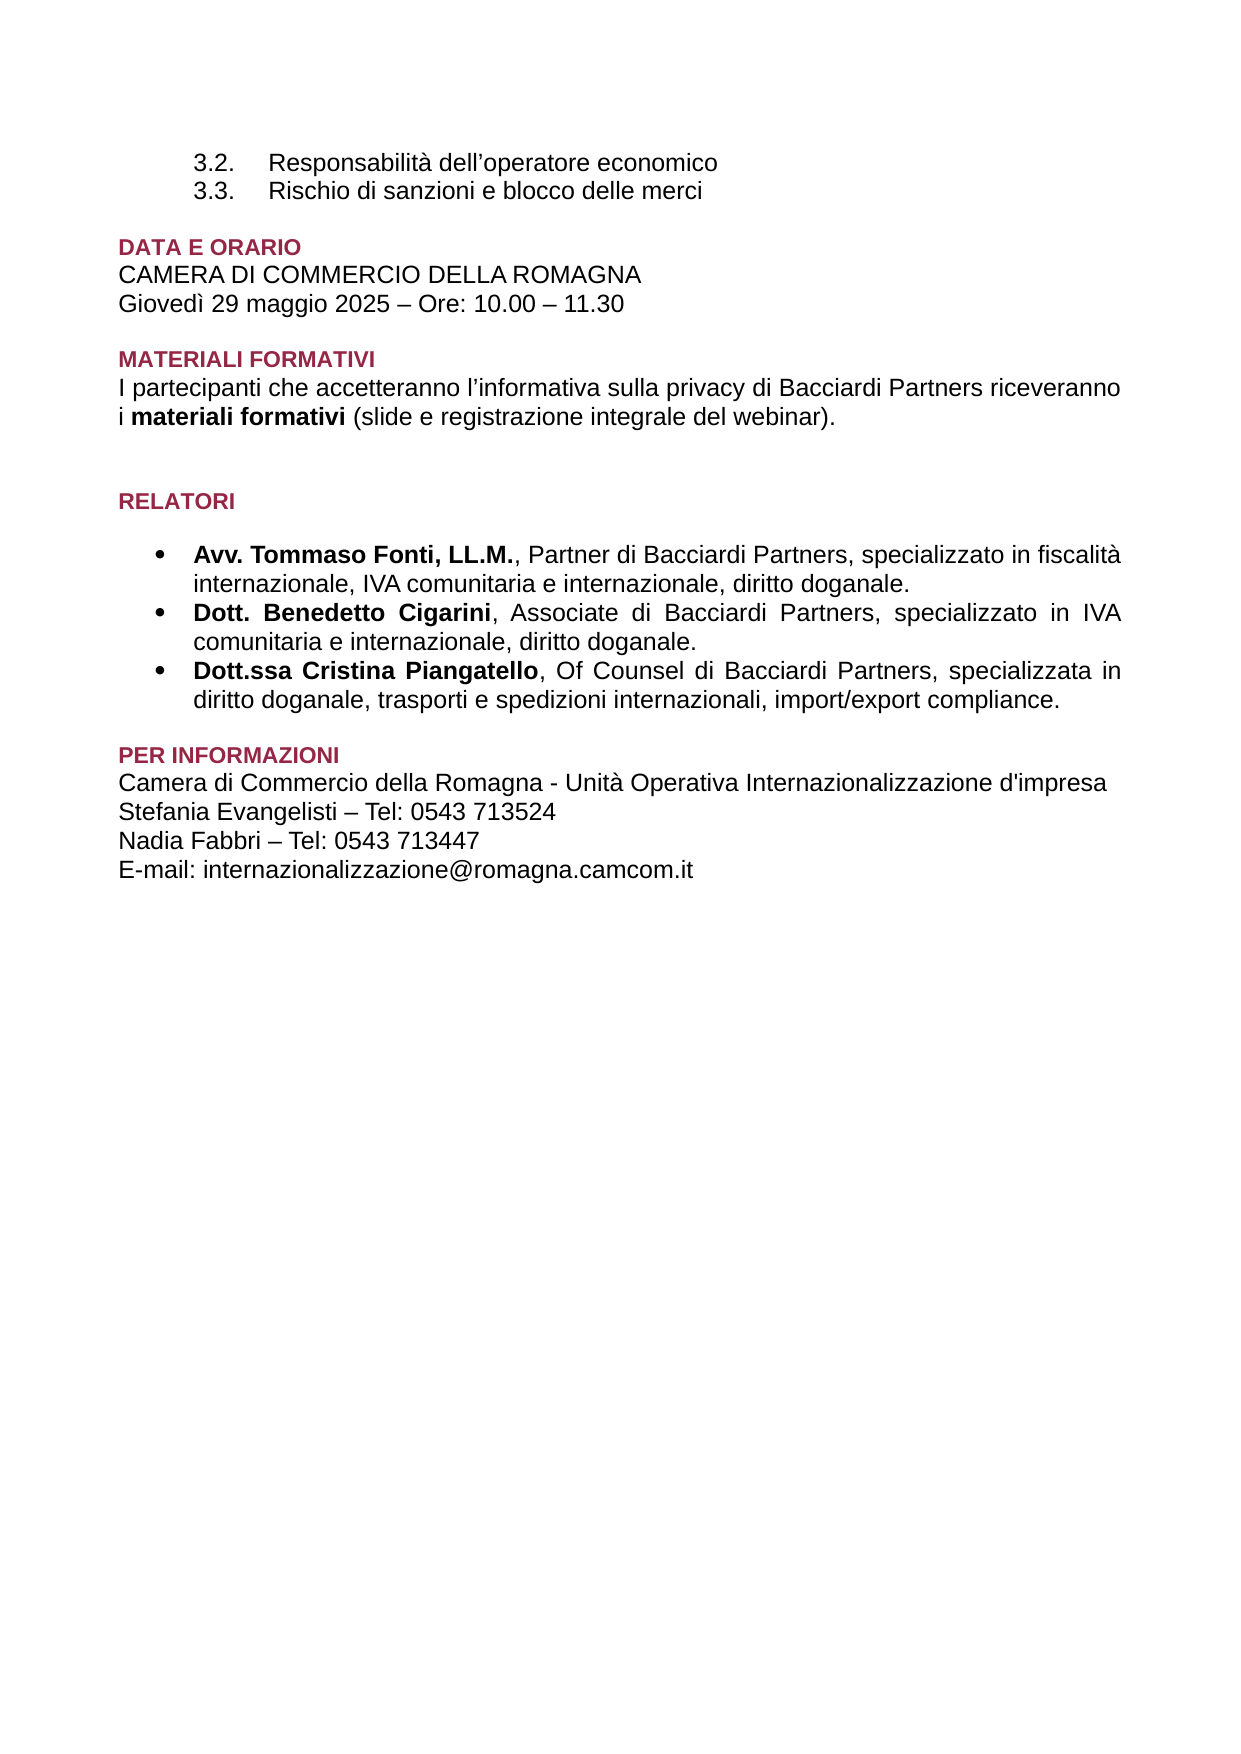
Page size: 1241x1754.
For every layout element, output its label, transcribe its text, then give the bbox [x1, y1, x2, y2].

text Stefania Evangelisti – Tel: 0543 713524 [118, 797, 1122, 826]
text I partecipanti che accetteranno l’informativa sulla privacy di Bacciardi Partners riceveranno i materiali formativi (slide e registrazione integrale del webinar). [118, 373, 1122, 430]
list Rischio di sanzioni e blocco delle merci [193, 176, 1122, 205]
text MATERIALI FORMATIVI [118, 346, 1111, 373]
text CAMERA DI COMMERCIO DELLA ROMAGNA [118, 260, 1122, 289]
text PER INFORMAZIONI [118, 742, 1111, 768]
text Giovedì 29 maggio 2025 – Ore: 10.00 – 11.30 [118, 289, 1122, 318]
text DATA E ORARIO [118, 234, 1111, 260]
list Dott. Benedetto Cigarini, Associate di Bacciardi Partners, specializzato in IVA comunitaria e internazionale, diritto doganale. [156, 598, 1122, 656]
text E-mail: internazionalizzazione@romagna.camcom.it [118, 855, 1122, 883]
list Avv. Tommaso Fonti, LL.M., Partner di Bacciardi Partners, specializzato in fiscalità internazionale, IVA comunitaria e internazionale, diritto doganale. [156, 541, 1122, 598]
text RELATORI [118, 488, 1111, 514]
list Responsabilità dell’operatore economico [193, 148, 1122, 176]
text Camera di Commercio della Romagna - Unità Operativa Internazionalizzazione d'impresa [118, 768, 1122, 797]
text Nadia Fabbri – Tel: 0543 713447 [118, 826, 1122, 855]
list Dott.ssa Cristina Piangatello, Of Counsel di Bacciardi Partners, specializzata in diritto doganale, trasporti e spedizioni internazionali, import/export compliance. [156, 656, 1122, 713]
